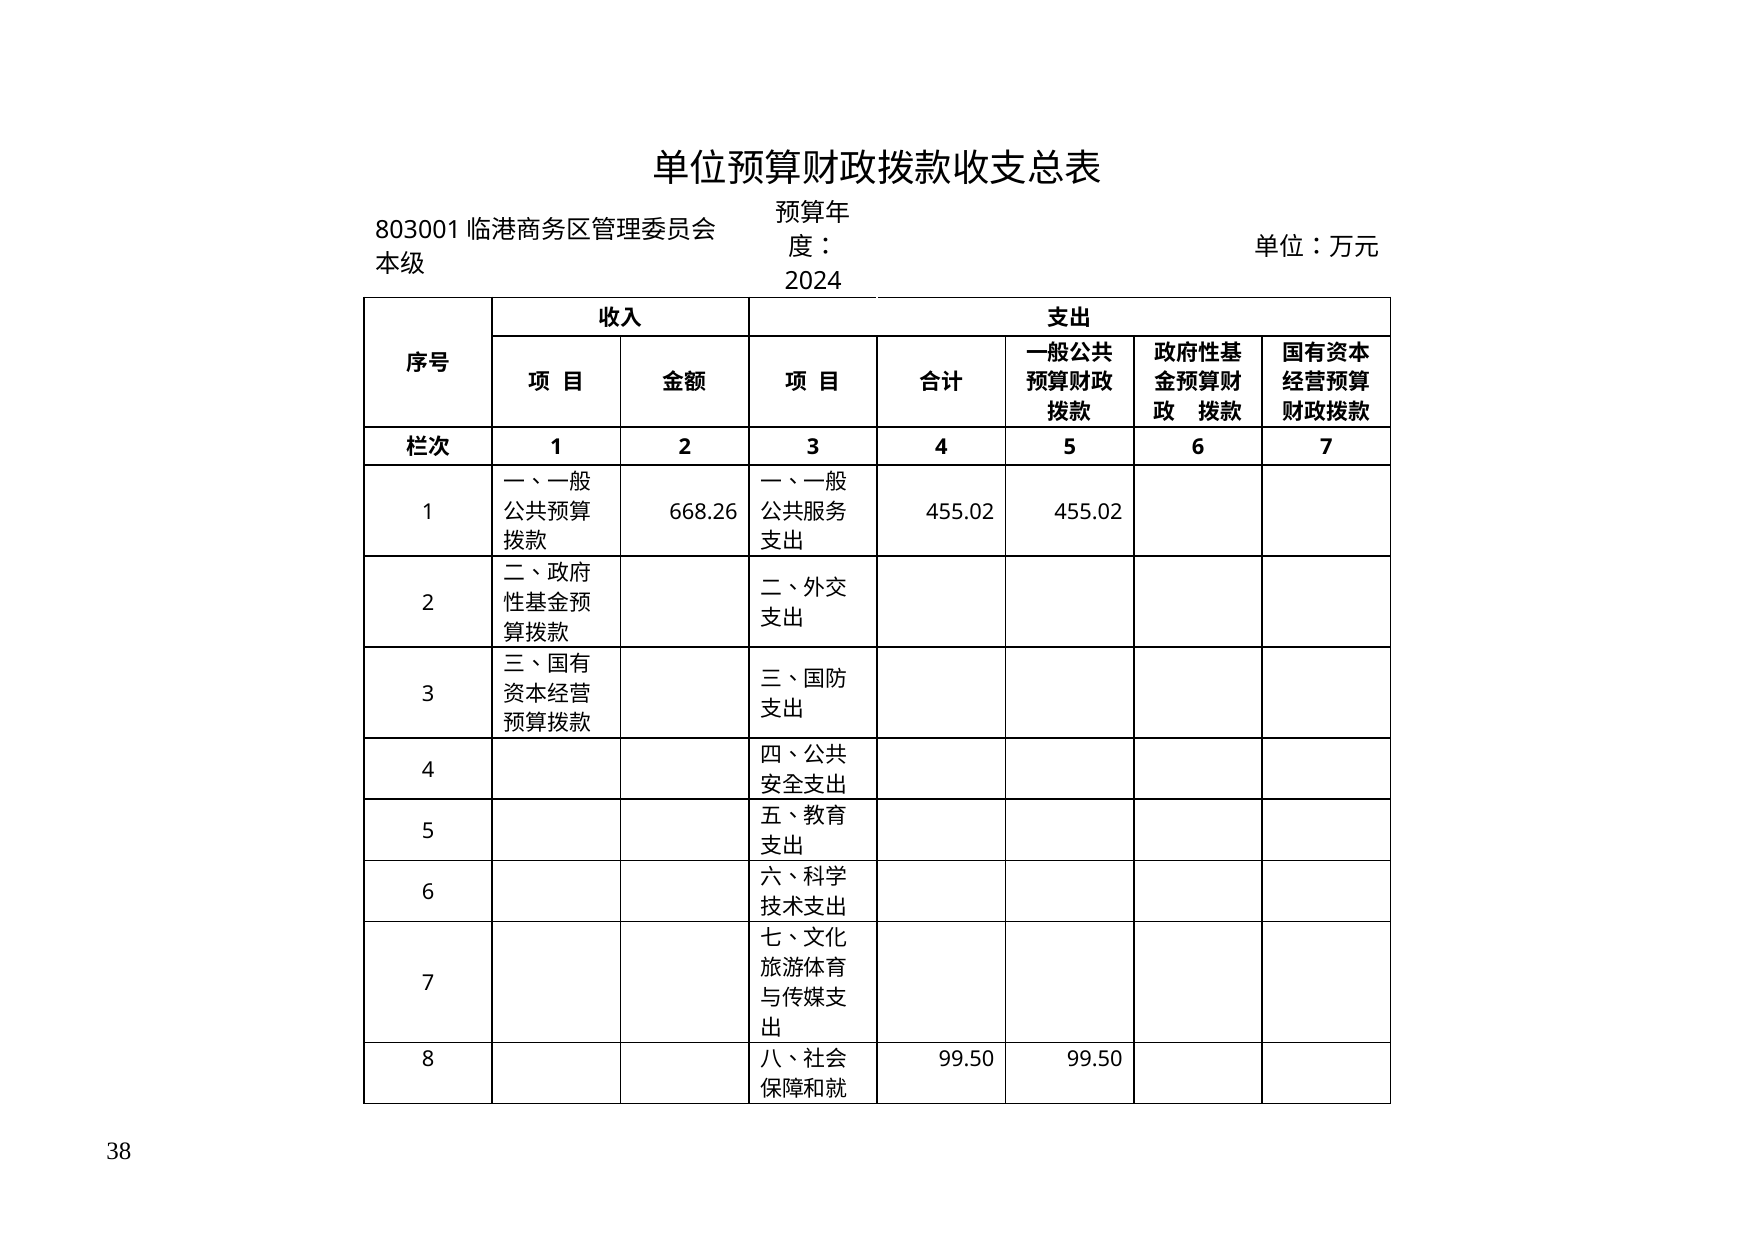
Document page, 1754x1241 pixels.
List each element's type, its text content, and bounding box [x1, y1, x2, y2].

table_cell 三、国有资本经营预算拨款 [493, 648, 620, 737]
table_cell [1263, 739, 1390, 798]
table_cell [1006, 800, 1133, 859]
table_cell 455.02 [1006, 466, 1133, 555]
table_cell [1263, 861, 1390, 921]
table_cell 一般公共预算财政拨款 [1006, 337, 1133, 426]
table_cell [1263, 800, 1390, 859]
table_cell [878, 739, 1005, 798]
table_cell [621, 557, 748, 646]
table_cell 序号 [365, 298, 491, 426]
table_cell [493, 800, 620, 859]
table_cell 二、政府性基金预算拨款 [493, 557, 620, 646]
table_cell 金额 [621, 337, 748, 426]
table_cell 668.26 [621, 466, 748, 555]
table_cell 一、一般公共服务支出 [750, 466, 876, 555]
table_cell 1 [493, 428, 620, 464]
table_cell 收入 [493, 298, 748, 335]
table_cell 5 [1006, 428, 1133, 464]
table_cell 栏次 [365, 428, 491, 464]
table_cell [878, 922, 1005, 1041]
table_cell 2 [365, 557, 491, 646]
table_cell 455.02 [878, 466, 1005, 555]
table_cell 一、一般公共预算拨款 [493, 466, 620, 555]
table_cell 七、文化旅游体育与传媒支出 [750, 922, 876, 1041]
table_cell [1135, 648, 1261, 737]
table_cell [1006, 861, 1133, 921]
text 单位预算财政拨款收支总表 [106, 142, 1648, 193]
table_cell [621, 922, 748, 1041]
table_cell 3 [750, 428, 876, 464]
table_cell [493, 1043, 620, 1102]
table_cell 三、国防支出 [750, 648, 876, 737]
table_cell [878, 648, 1005, 737]
table_cell 8 [365, 1043, 491, 1102]
table_cell 四、公共安全支出 [750, 739, 876, 798]
table_cell [621, 1043, 748, 1102]
table_cell 6 [365, 861, 491, 921]
table_cell [493, 861, 620, 921]
table_cell 项 目 [750, 337, 876, 426]
table_cell [621, 739, 748, 798]
table_cell 3 [365, 648, 491, 737]
table_cell 7 [365, 922, 491, 1041]
table_cell 99.50 [878, 1043, 1005, 1102]
table_cell 2 [621, 428, 748, 464]
table_cell [878, 800, 1005, 859]
table_cell [1006, 739, 1133, 798]
table_cell 5 [365, 800, 491, 859]
table_cell [1135, 557, 1261, 646]
table_cell [1263, 922, 1390, 1041]
table_cell 99.50 [1006, 1043, 1133, 1102]
table_cell 1 [365, 466, 491, 555]
table_header 单位：万元 [878, 195, 1390, 297]
table_cell 二、外交支出 [750, 557, 876, 646]
table_cell [1135, 861, 1261, 921]
table_cell 支出 [750, 298, 1390, 335]
table_cell [1135, 466, 1261, 555]
table_cell 项 目 [493, 337, 620, 426]
table_cell [1263, 466, 1390, 555]
table_cell [1135, 922, 1261, 1041]
table_cell [1263, 557, 1390, 646]
table_cell 4 [365, 739, 491, 798]
table_cell [1135, 739, 1261, 798]
table_cell [621, 861, 748, 921]
table_cell [878, 557, 1005, 646]
table_cell [1263, 1043, 1390, 1102]
table_cell 4 [878, 428, 1005, 464]
table_cell [1006, 648, 1133, 737]
table_cell [1006, 922, 1133, 1041]
table_header 803001临港商务区管理委员会本级 [365, 195, 748, 297]
table_cell [493, 922, 620, 1041]
table_cell [621, 800, 748, 859]
table_cell [493, 739, 620, 798]
table_cell [1006, 557, 1133, 646]
table_cell 合计 [878, 337, 1005, 426]
table_cell [1135, 800, 1261, 859]
table_cell 五、教育支出 [750, 800, 876, 859]
table_cell 国有资本经营预算财政拨款 [1263, 337, 1390, 426]
table_cell [1263, 648, 1390, 737]
table_cell 六、科学技术支出 [750, 861, 876, 921]
table_header 预算年度：2024 [750, 195, 876, 297]
table_cell 八、社会保障和就业支出 [750, 1043, 876, 1102]
table_cell 6 [1135, 428, 1261, 464]
table_cell [1135, 1043, 1261, 1102]
table_cell [621, 648, 748, 737]
table_cell 7 [1263, 428, 1390, 464]
table_cell [878, 861, 1005, 921]
table_cell 政府性基金预算财政 拨款 [1135, 337, 1261, 426]
